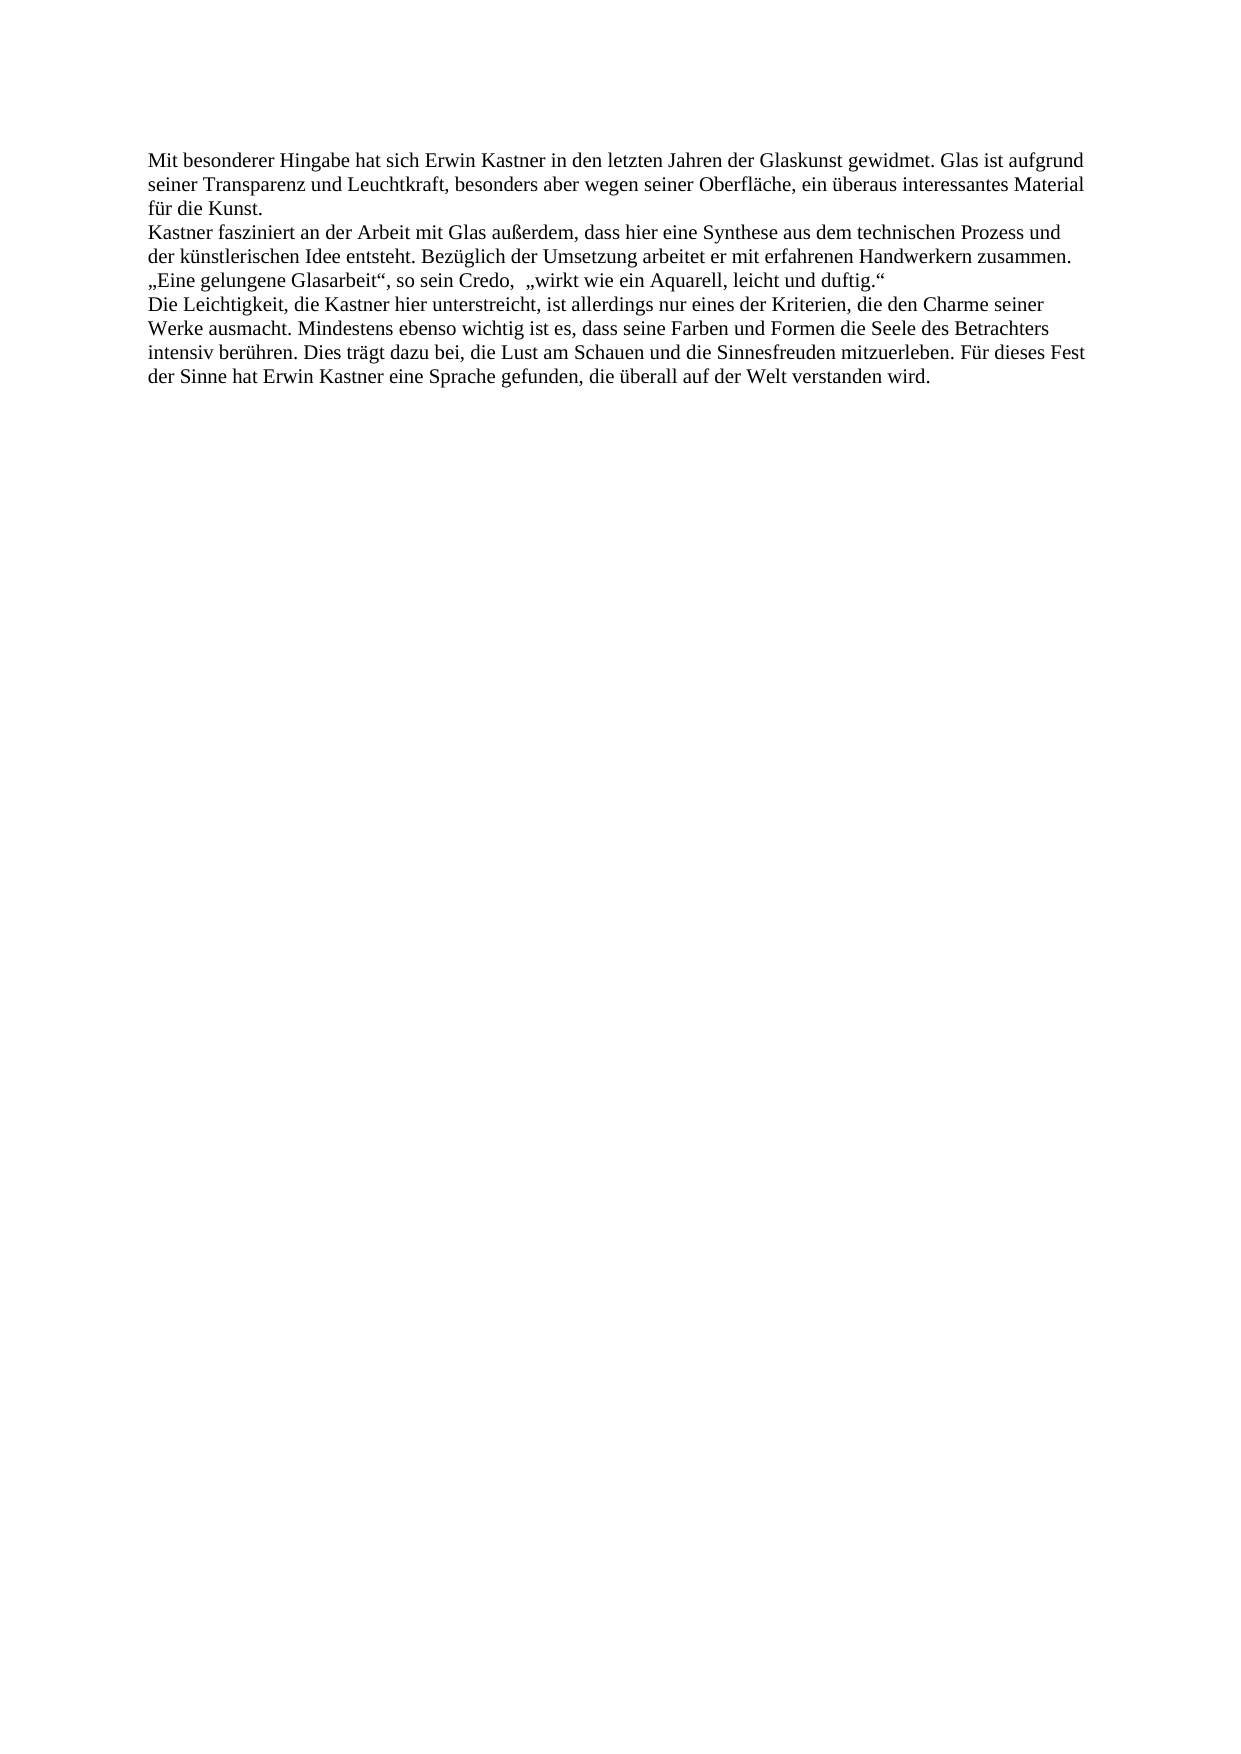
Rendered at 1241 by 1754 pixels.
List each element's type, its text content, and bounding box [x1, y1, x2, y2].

text Mit besonderer Hingabe hat sich Erwin Kastner in den letzten Jahren der Glaskunst gewidmet. Glas ist aufgrund seiner Transparenz und Leuchtkraft, besonders aber wegen seiner Oberfläche, ein überaus interessantes Material für die Kunst. Kastner fasziniert an der Arbeit mit Glas außerdem, dass hier eine Synthese aus dem technischen Prozess und der künstlerischen Idee entsteht. Bezüglich der Umsetzung arbeitet er mit erfahrenen Handwerkern zusammen. „Eine gelungene Glasarbeit“, so sein Credo, „wirkt wie ein Aquarell, leicht und duftig.“ Die Leichtigkeit, die Kastner hier unterstreicht, ist allerdings nur eines der Kriterien, die den Charme seiner Werke ausmacht. Mindestens ebenso wichtig ist es, dass seine Farben und Formen die Seele des Betrachters intensiv berühren. Dies trägt dazu bei, die Lust am Schauen und die Sinnesfreuden mitzuerleben. Für dieses Fest der Sinne hat Erwin Kastner eine Sprache gefunden, die überall auf der Welt verstanden wird. [148, 148, 1093, 388]
